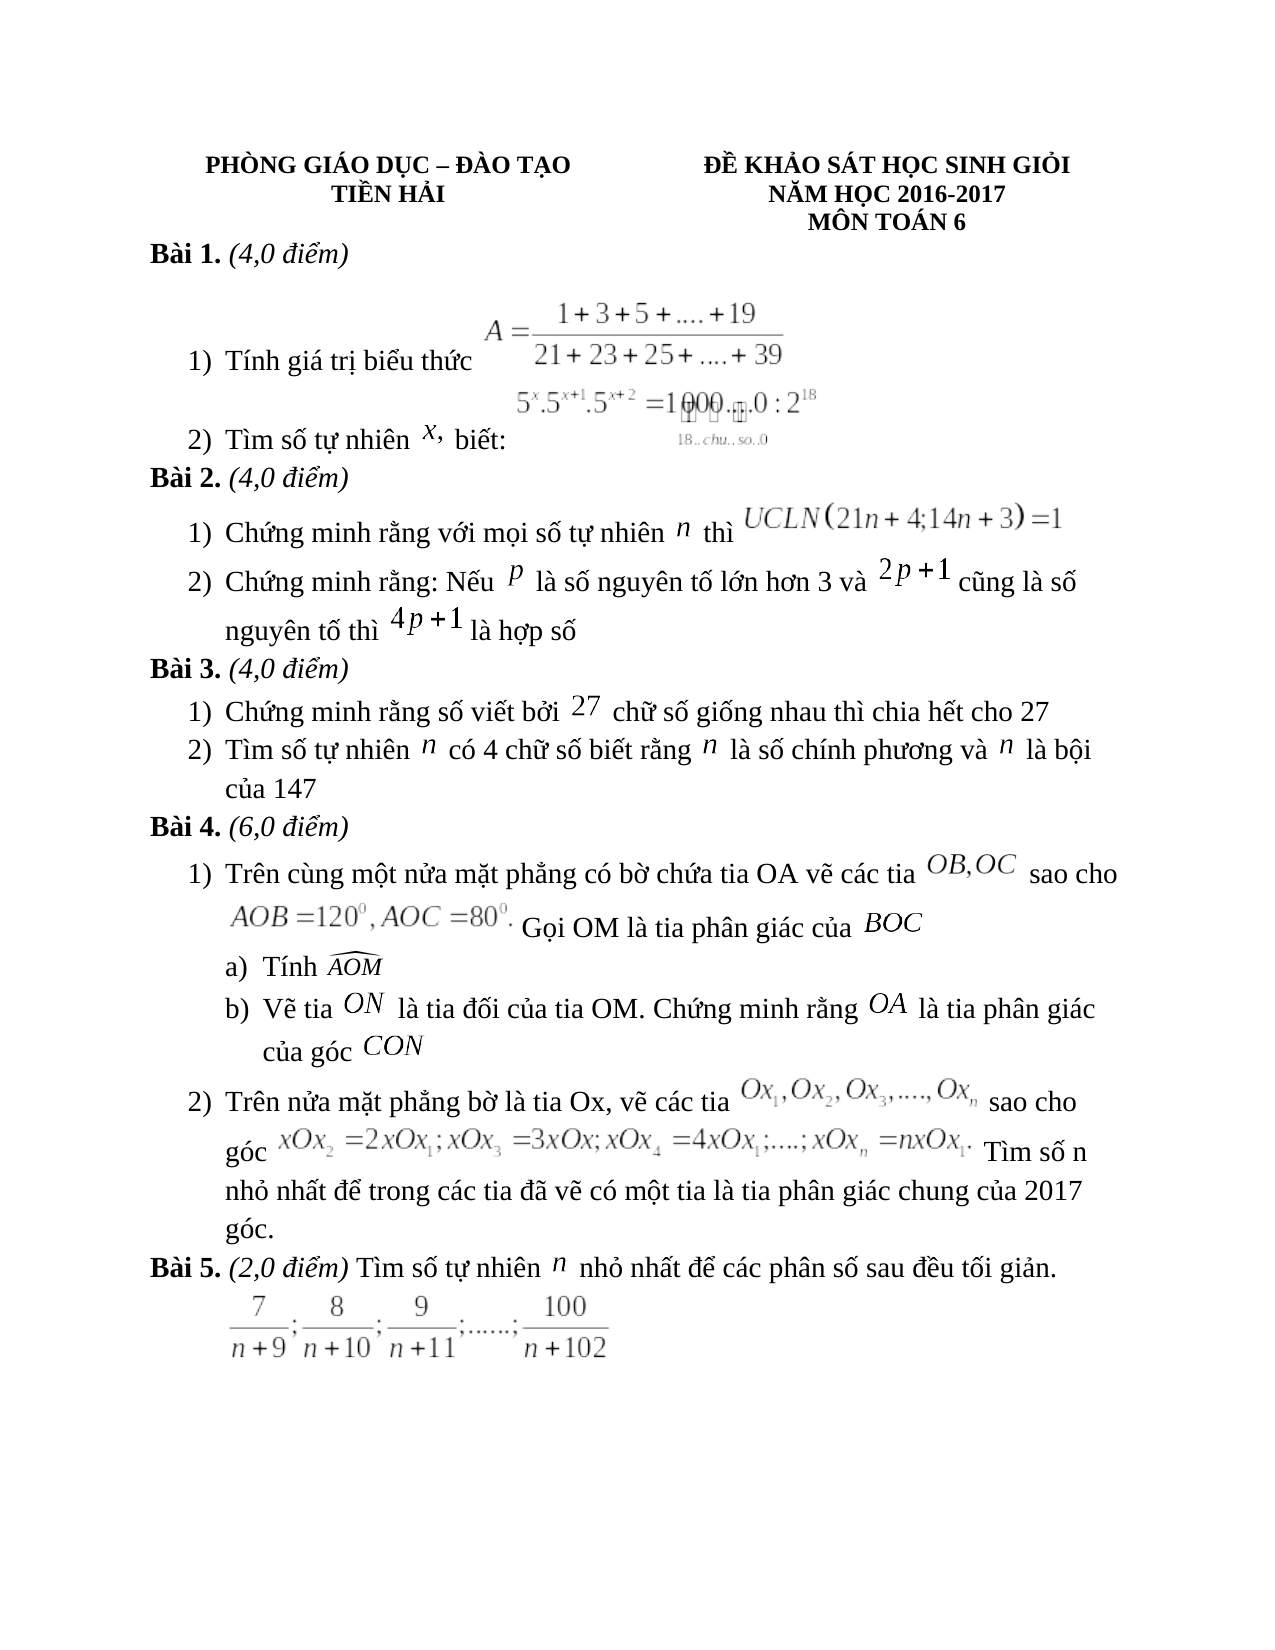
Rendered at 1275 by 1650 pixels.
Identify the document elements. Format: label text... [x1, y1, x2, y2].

list Trên cùng một nửa mặt phẳng có bờ chứa tia OA vẽ các tia sao cho Gọi OM là tia phân giác của [187, 848, 1125, 944]
list Bài 2. (4,0 điểm) [150, 460, 1125, 494]
list Tính giá trị biểu thức [187, 296, 1125, 377]
table_header ĐỀ KHẢO SÁT HỌC SINH GIỎI NĂM HỌC 2016-2017 MÔN TOÁN 6 [638, 150, 1136, 236]
list Tính [225, 949, 1125, 982]
list Chứng minh rằng với mọi số tự nhiên thì [187, 499, 1125, 549]
list Tìm số tự nhiên có 4 chữ số biết rằng là số chính phương và là bội của 147 [187, 732, 1125, 804]
list Chứng minh rằng số viết bởi chữ số giống nhau thì chia hết cho 27 [187, 690, 1125, 727]
text Bài 1. (4,0 điểm) [150, 236, 1125, 270]
list Bài 4. (6,0 điểm) [150, 809, 1125, 843]
list Vẽ tia là tia đối của tia OM. Chứng minh rằng là tia phân giác của góc [225, 987, 1125, 1067]
list Chứng minh rằng: Nếu là số nguyên tố lớn hơn 3 và cũng là số nguyên tố thì là hợp số [187, 554, 1125, 646]
list Bài 3. (4,0 điểm) [150, 651, 1125, 685]
list Bài 5. (2,0 điểm) Tìm số tự nhiên nhỏ nhất để các phân số sau đều tối giản. [150, 1250, 1125, 1283]
table_header PHÒNG GIÁO DỤC – ĐÀO TẠO TIỀN HẢI [139, 150, 637, 236]
list Trên nửa mặt phẳng bờ là tia Ox, vẽ các tia sao cho góc Tìm số n nhỏ nhất để trong các tia đã vẽ có một tia là tia phân giác chung của 2017 góc. [187, 1072, 1125, 1245]
list Tìm số tự nhiên biết: [187, 382, 1125, 455]
